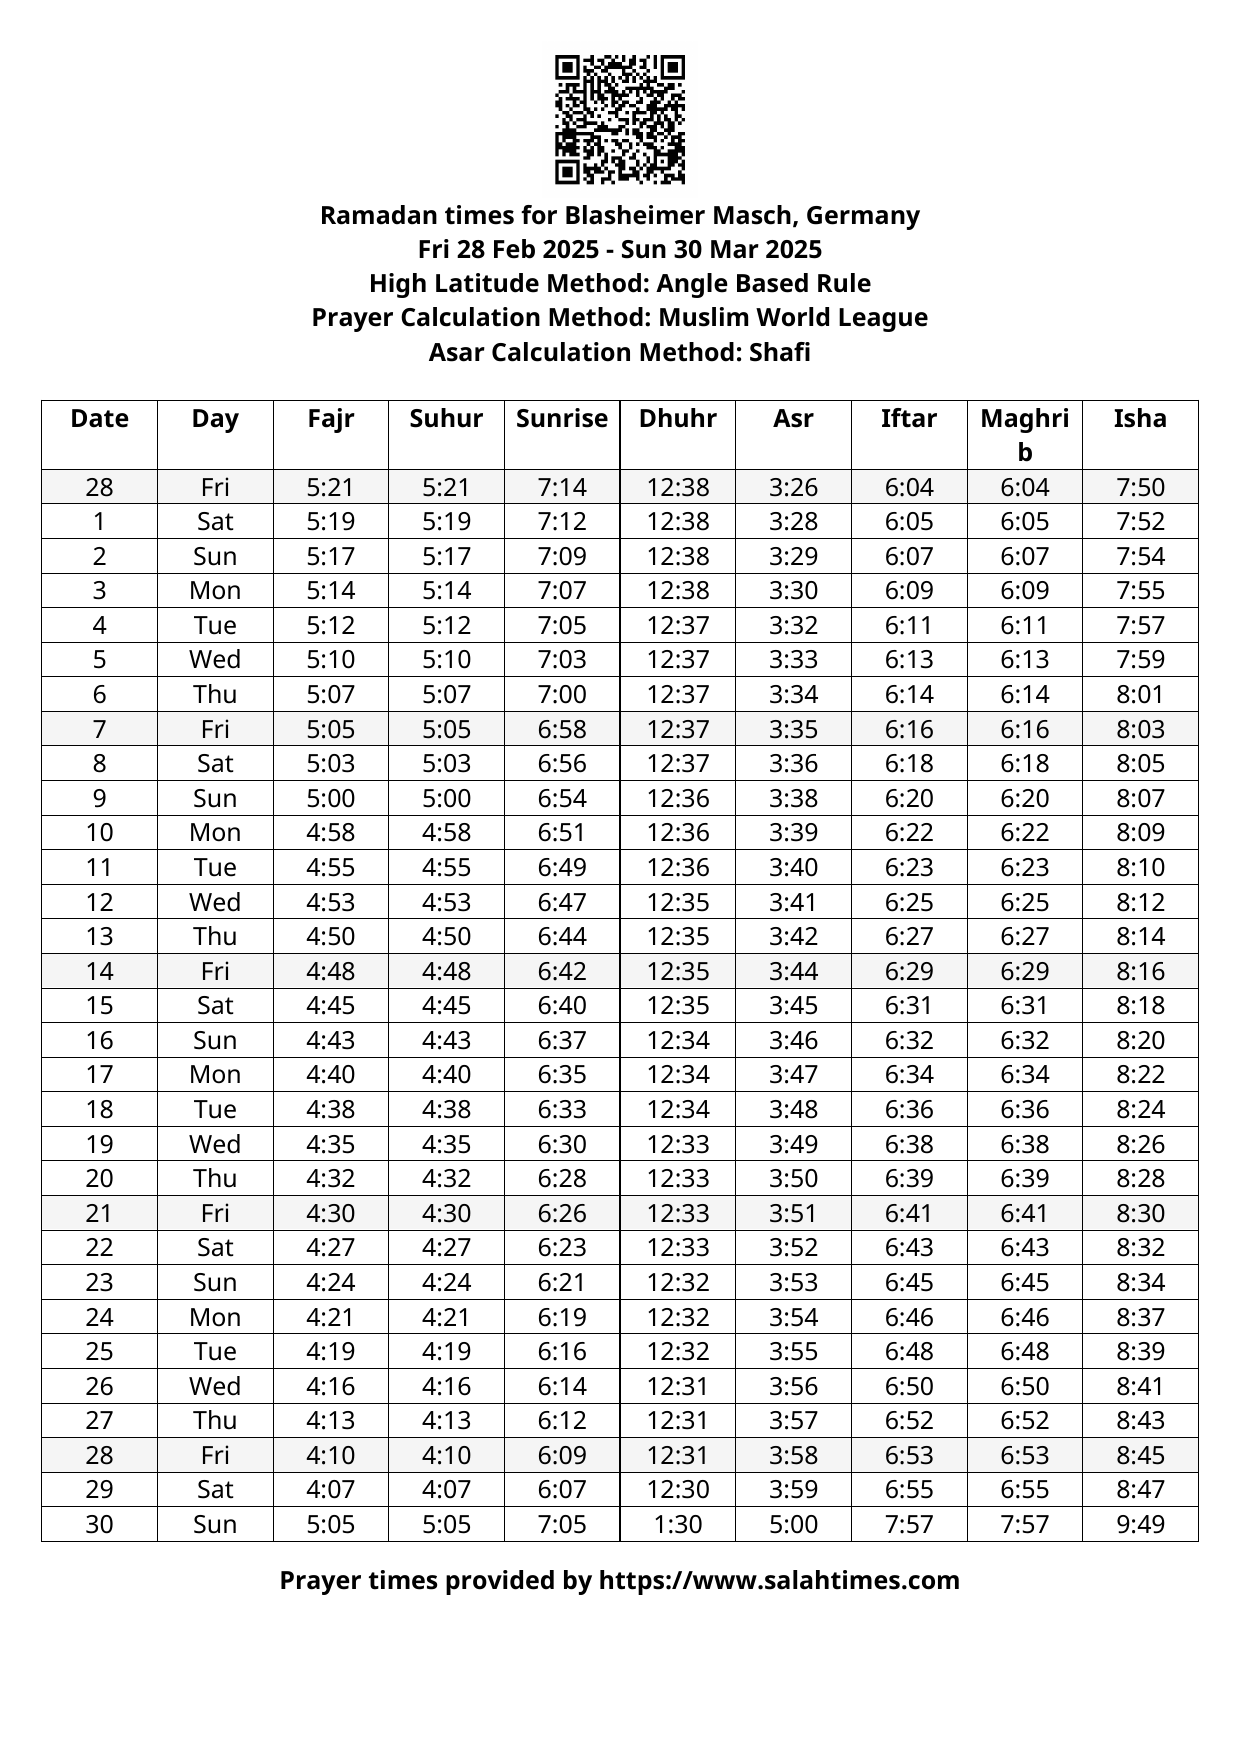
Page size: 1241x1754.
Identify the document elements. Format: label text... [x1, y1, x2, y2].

table_cell 8:16 [1083, 954, 1198, 987]
table_cell 6:41 [968, 1196, 1082, 1229]
table_cell 4:19 [274, 1334, 388, 1368]
table_cell 6:07 [968, 539, 1082, 572]
table_cell Tue [158, 1092, 273, 1126]
table_cell 6:11 [852, 608, 967, 642]
table_cell Wed [158, 643, 273, 676]
table_header Dhuhr [621, 401, 735, 469]
table_cell Sun [158, 781, 273, 814]
table_cell 11 [42, 850, 157, 884]
table_cell 6:31 [968, 989, 1082, 1022]
table_cell 21 [42, 1196, 157, 1229]
table_cell 3:45 [736, 989, 851, 1022]
table_header Maghrib [968, 401, 1082, 469]
table_cell 6:23 [505, 1231, 619, 1264]
table_cell Tue [158, 608, 273, 642]
table_cell 7:12 [505, 504, 619, 538]
table_cell Fri [158, 1438, 273, 1472]
table_cell 4:48 [274, 954, 388, 987]
table_cell 8:12 [1083, 885, 1198, 918]
table_cell 4:35 [274, 1127, 388, 1160]
table_cell 5:12 [389, 608, 504, 642]
table_cell 12:32 [621, 1265, 735, 1299]
table_cell 6:14 [505, 1369, 619, 1402]
table_cell 5:03 [389, 746, 504, 780]
table_cell 4 [42, 608, 157, 642]
table_cell 12:33 [621, 1231, 735, 1264]
table_header Isha [1083, 401, 1198, 469]
table_cell Tue [158, 850, 273, 884]
table_cell 3:32 [736, 608, 851, 642]
table_header Sunrise [505, 401, 619, 469]
table_cell Sat [158, 989, 273, 1022]
table_cell 4:16 [389, 1369, 504, 1402]
table_cell 6:12 [505, 1404, 619, 1437]
table_cell Mon [158, 816, 273, 849]
table_cell 6:40 [505, 989, 619, 1022]
table_cell 12 [42, 885, 157, 918]
table_cell 6:14 [968, 677, 1082, 711]
table_cell 12:34 [621, 1058, 735, 1091]
table_cell Mon [158, 1300, 273, 1333]
table_cell Sun [158, 1023, 273, 1057]
table_cell 12:34 [621, 1092, 735, 1126]
table_cell 5:05 [274, 1507, 388, 1541]
table_cell 12:35 [621, 954, 735, 987]
table_cell 12:32 [621, 1300, 735, 1333]
table_cell 3:58 [736, 1438, 851, 1472]
table_cell 20 [42, 1161, 157, 1195]
table_cell Sat [158, 1473, 273, 1506]
table_cell 23 [42, 1265, 157, 1299]
table_cell 6:35 [505, 1058, 619, 1091]
table_cell 6:05 [968, 504, 1082, 538]
table_cell Mon [158, 1058, 273, 1091]
table_cell 5:00 [389, 781, 504, 814]
table_cell 12:34 [621, 1023, 735, 1057]
table_cell 6:14 [852, 677, 967, 711]
table_cell 7:03 [505, 643, 619, 676]
table_cell 6:07 [505, 1473, 619, 1506]
table_cell 5:00 [274, 781, 388, 814]
table_cell 12:31 [621, 1369, 735, 1402]
table_cell 6:21 [505, 1265, 619, 1299]
table_cell 5:00 [736, 1507, 851, 1541]
table_cell 4:45 [389, 989, 504, 1022]
table_cell 8:03 [1083, 712, 1198, 745]
table_cell 7:52 [1083, 504, 1198, 538]
table_cell 4:40 [274, 1058, 388, 1091]
table_cell 8:09 [1083, 816, 1198, 849]
table_cell 6:32 [852, 1023, 967, 1057]
table_cell 6:50 [852, 1369, 967, 1402]
table_cell 6:36 [968, 1092, 1082, 1126]
table_cell 6:26 [505, 1196, 619, 1229]
table_cell Thu [158, 919, 273, 953]
table_cell 5:07 [389, 677, 504, 711]
table_cell 12:37 [621, 677, 735, 711]
table_cell 6:47 [505, 885, 619, 918]
table_cell 6:27 [968, 919, 1082, 953]
table_cell 12:37 [621, 643, 735, 676]
table_cell 8:32 [1083, 1231, 1198, 1264]
table_cell Sat [158, 746, 273, 780]
table_cell 12:31 [621, 1404, 735, 1437]
table_cell 4:24 [389, 1265, 504, 1299]
table_cell 17 [42, 1058, 157, 1091]
table_cell 6:54 [505, 781, 619, 814]
table_cell 6:48 [852, 1334, 967, 1368]
table_cell 7:57 [1083, 608, 1198, 642]
table_cell 3:26 [736, 470, 851, 503]
table_cell 6:53 [968, 1438, 1082, 1472]
table_cell 3:49 [736, 1127, 851, 1160]
table_cell Wed [158, 885, 273, 918]
table_cell 8:20 [1083, 1023, 1198, 1057]
table_cell 4:27 [274, 1231, 388, 1264]
table_cell 6:23 [968, 850, 1082, 884]
table_cell 3:55 [736, 1334, 851, 1368]
table_cell 4:32 [274, 1161, 388, 1195]
table_cell 5:14 [274, 574, 388, 607]
table_cell 8:30 [1083, 1196, 1198, 1229]
table_cell 7:14 [505, 470, 619, 503]
text Prayer times provided by https://www.salahtimes.com [42, 1563, 1198, 1597]
table_cell 7:50 [1083, 470, 1198, 503]
table_cell 12:38 [621, 470, 735, 503]
table_cell 12:36 [621, 781, 735, 814]
table_cell 4:38 [389, 1092, 504, 1126]
table_cell Fri [158, 954, 273, 987]
table_cell 6:48 [968, 1334, 1082, 1368]
table_header Asr [736, 401, 851, 469]
table_cell 16 [42, 1023, 157, 1057]
table_cell 5:17 [274, 539, 388, 572]
table_cell 7:54 [1083, 539, 1198, 572]
table_cell 12:36 [621, 850, 735, 884]
table_cell 6:16 [852, 712, 967, 745]
table_cell 6:27 [852, 919, 967, 953]
table_cell 4:55 [274, 850, 388, 884]
table_cell 3:36 [736, 746, 851, 780]
table_cell 4:53 [389, 885, 504, 918]
table_cell 6:36 [852, 1092, 967, 1126]
table_cell 5:05 [389, 712, 504, 745]
table_cell Thu [158, 1404, 273, 1437]
table_cell 8:18 [1083, 989, 1198, 1022]
table_cell 3:53 [736, 1265, 851, 1299]
table_cell 6:20 [968, 781, 1082, 814]
table_cell 6:07 [852, 539, 967, 572]
table_cell 6:29 [968, 954, 1082, 987]
table_cell 8:10 [1083, 850, 1198, 884]
table_cell 6:56 [505, 746, 619, 780]
table_cell 6:55 [852, 1473, 967, 1506]
table_cell 5:12 [274, 608, 388, 642]
table_cell 4:48 [389, 954, 504, 987]
table_cell 4:58 [389, 816, 504, 849]
picture [542, 41, 699, 198]
table_cell 6:46 [968, 1300, 1082, 1333]
table_cell 5:14 [389, 574, 504, 607]
table_cell 3:30 [736, 574, 851, 607]
table_cell 6:50 [968, 1369, 1082, 1402]
table_cell 3:39 [736, 816, 851, 849]
table_cell 4:32 [389, 1161, 504, 1195]
table_cell 6:32 [968, 1023, 1082, 1057]
table_cell 3:34 [736, 677, 851, 711]
table_cell 6:31 [852, 989, 967, 1022]
table_cell 10 [42, 816, 157, 849]
table_cell 26 [42, 1369, 157, 1402]
table_cell 6:38 [968, 1127, 1082, 1160]
table_cell 6:23 [852, 850, 967, 884]
table_cell 9:49 [1083, 1507, 1198, 1541]
table_cell 5:17 [389, 539, 504, 572]
table_cell 6:34 [968, 1058, 1082, 1091]
table_cell Tue [158, 1334, 273, 1368]
table_cell 7:07 [505, 574, 619, 607]
table_cell 4:43 [274, 1023, 388, 1057]
table_cell 6:25 [852, 885, 967, 918]
table_cell 8:14 [1083, 919, 1198, 953]
table_cell 12:31 [621, 1438, 735, 1472]
table_header Suhur [389, 401, 504, 469]
table_cell 6:43 [968, 1231, 1082, 1264]
table_cell 30 [42, 1507, 157, 1541]
table_cell 4:38 [274, 1092, 388, 1126]
table_cell 3:33 [736, 643, 851, 676]
table_cell 6:46 [852, 1300, 967, 1333]
text Ramadan times for Blasheimer Masch, Germany [42, 198, 1198, 232]
table_cell 4:50 [274, 919, 388, 953]
table_cell 5:07 [274, 677, 388, 711]
table_cell Fri [158, 470, 273, 503]
table_cell 3:47 [736, 1058, 851, 1091]
table_cell 6:09 [968, 574, 1082, 607]
table_cell 8:05 [1083, 746, 1198, 780]
table_cell 6:22 [852, 816, 967, 849]
table_cell 6:13 [968, 643, 1082, 676]
table_cell 7:55 [1083, 574, 1198, 607]
table_cell 6:20 [852, 781, 967, 814]
table_cell 8:45 [1083, 1438, 1198, 1472]
table_cell Thu [158, 677, 273, 711]
table_cell 12:33 [621, 1127, 735, 1160]
table_cell Mon [158, 574, 273, 607]
table_cell 18 [42, 1092, 157, 1126]
table_cell 8:43 [1083, 1404, 1198, 1437]
table_header Iftar [852, 401, 967, 469]
table_cell 12:38 [621, 504, 735, 538]
table_cell 6:28 [505, 1161, 619, 1195]
table_cell 4:30 [389, 1196, 504, 1229]
table_cell 3:56 [736, 1369, 851, 1402]
table_cell 6:37 [505, 1023, 619, 1057]
table_cell 5:03 [274, 746, 388, 780]
table_cell 8:26 [1083, 1127, 1198, 1160]
table_cell Sun [158, 539, 273, 572]
table_cell 4:55 [389, 850, 504, 884]
table_cell 3:35 [736, 712, 851, 745]
table_cell 8:01 [1083, 677, 1198, 711]
table_cell 6:18 [852, 746, 967, 780]
table_cell 6:11 [968, 608, 1082, 642]
table_cell 4:21 [389, 1300, 504, 1333]
table_cell 1 [42, 504, 157, 538]
table_cell 2 [42, 539, 157, 572]
table_cell 4:21 [274, 1300, 388, 1333]
table_cell 5:05 [389, 1507, 504, 1541]
table_cell 6:51 [505, 816, 619, 849]
table_cell 3:38 [736, 781, 851, 814]
table_cell 3:40 [736, 850, 851, 884]
table_cell 12:33 [621, 1161, 735, 1195]
table_cell 6:44 [505, 919, 619, 953]
table_cell 3:28 [736, 504, 851, 538]
table_cell 8:07 [1083, 781, 1198, 814]
table_cell Fri [158, 712, 273, 745]
table_cell 12:36 [621, 816, 735, 849]
table_cell 3:42 [736, 919, 851, 953]
table_cell 12:37 [621, 712, 735, 745]
table_cell 28 [42, 1438, 157, 1472]
table_cell Wed [158, 1127, 273, 1160]
table_header Date [42, 401, 157, 469]
text Asar Calculation Method: Shafi [42, 334, 1198, 368]
table_cell 7 [42, 712, 157, 745]
table_cell 6 [42, 677, 157, 711]
table_cell 6:30 [505, 1127, 619, 1160]
table_cell 5:05 [274, 712, 388, 745]
table_cell 3:50 [736, 1161, 851, 1195]
table_cell 8 [42, 746, 157, 780]
table_cell Fri [158, 1196, 273, 1229]
table_cell 28 [42, 470, 157, 503]
table_cell 6:52 [852, 1404, 967, 1437]
table_cell 6:16 [968, 712, 1082, 745]
table_cell 4:13 [274, 1404, 388, 1437]
table_cell 3:57 [736, 1404, 851, 1437]
table_cell 3:44 [736, 954, 851, 987]
table_cell 5:19 [274, 504, 388, 538]
table_cell 5:21 [274, 470, 388, 503]
table_cell 6:43 [852, 1231, 967, 1264]
table_cell 4:27 [389, 1231, 504, 1264]
table_cell 8:22 [1083, 1058, 1198, 1091]
table_cell Wed [158, 1369, 273, 1402]
table_cell 12:35 [621, 919, 735, 953]
table_cell 4:58 [274, 816, 388, 849]
table_cell 8:47 [1083, 1473, 1198, 1506]
table_cell 8:34 [1083, 1265, 1198, 1299]
table_cell 6:22 [968, 816, 1082, 849]
table_cell 6:33 [505, 1092, 619, 1126]
table_cell 12:38 [621, 574, 735, 607]
table_cell 4:16 [274, 1369, 388, 1402]
table_cell 4:10 [389, 1438, 504, 1472]
table_cell 4:40 [389, 1058, 504, 1091]
table_cell 7:59 [1083, 643, 1198, 676]
table_cell 6:58 [505, 712, 619, 745]
table_cell 6:19 [505, 1300, 619, 1333]
table_cell 12:35 [621, 885, 735, 918]
table_cell 12:37 [621, 608, 735, 642]
table_cell 7:57 [852, 1507, 967, 1541]
table_cell 4:19 [389, 1334, 504, 1368]
table_cell 9 [42, 781, 157, 814]
table_cell 5 [42, 643, 157, 676]
table_cell 1:30 [621, 1507, 735, 1541]
table_cell 7:00 [505, 677, 619, 711]
table_cell 6:45 [852, 1265, 967, 1299]
table_cell 12:37 [621, 746, 735, 780]
table_cell 3:51 [736, 1196, 851, 1229]
table_cell 29 [42, 1473, 157, 1506]
table_cell 4:35 [389, 1127, 504, 1160]
table_cell 8:37 [1083, 1300, 1198, 1333]
table_cell 8:41 [1083, 1369, 1198, 1402]
table_cell 4:50 [389, 919, 504, 953]
table_header Day [158, 401, 273, 469]
table_cell 5:10 [389, 643, 504, 676]
table_cell 5:21 [389, 470, 504, 503]
table_cell 6:29 [852, 954, 967, 987]
table_cell 8:24 [1083, 1092, 1198, 1126]
table_cell 6:38 [852, 1127, 967, 1160]
table_header Fajr [274, 401, 388, 469]
table_cell 15 [42, 989, 157, 1022]
table_cell 6:42 [505, 954, 619, 987]
table_cell 27 [42, 1404, 157, 1437]
table_cell 6:53 [852, 1438, 967, 1472]
table_cell 4:30 [274, 1196, 388, 1229]
table_cell 4:07 [389, 1473, 504, 1506]
text High Latitude Method: Angle Based Rule [42, 266, 1198, 300]
table_cell 5:10 [274, 643, 388, 676]
table_cell 6:09 [505, 1438, 619, 1472]
table_cell 6:41 [852, 1196, 967, 1229]
table_cell 6:39 [852, 1161, 967, 1195]
table_cell 7:05 [505, 1507, 619, 1541]
table_cell Sat [158, 1231, 273, 1264]
table_cell 3 [42, 574, 157, 607]
table_cell Thu [158, 1161, 273, 1195]
table_cell 6:18 [968, 746, 1082, 780]
table_cell 6:04 [852, 470, 967, 503]
table_cell 4:45 [274, 989, 388, 1022]
table_cell 6:49 [505, 850, 619, 884]
table_cell 6:13 [852, 643, 967, 676]
table_cell 3:46 [736, 1023, 851, 1057]
table_cell 4:53 [274, 885, 388, 918]
table_cell Sun [158, 1507, 273, 1541]
table_cell 24 [42, 1300, 157, 1333]
table_cell 3:52 [736, 1231, 851, 1264]
table_cell 25 [42, 1334, 157, 1368]
table_cell 3:59 [736, 1473, 851, 1506]
table_cell 6:45 [968, 1265, 1082, 1299]
table_cell Sun [158, 1265, 273, 1299]
table_cell 6:04 [968, 470, 1082, 503]
table_cell 12:38 [621, 539, 735, 572]
table_cell 19 [42, 1127, 157, 1160]
table_cell 3:54 [736, 1300, 851, 1333]
table_cell 7:57 [968, 1507, 1082, 1541]
table_cell 6:05 [852, 504, 967, 538]
table_cell 4:10 [274, 1438, 388, 1472]
table_cell 13 [42, 919, 157, 953]
table_cell 7:05 [505, 608, 619, 642]
table_cell 4:13 [389, 1404, 504, 1437]
table_cell 14 [42, 954, 157, 987]
table_cell 3:41 [736, 885, 851, 918]
table_cell 6:39 [968, 1161, 1082, 1195]
table_cell 7:09 [505, 539, 619, 572]
table_cell Sat [158, 504, 273, 538]
table_cell 3:29 [736, 539, 851, 572]
table_cell 4:07 [274, 1473, 388, 1506]
table_cell 4:24 [274, 1265, 388, 1299]
table_cell 6:52 [968, 1404, 1082, 1437]
text Fri 28 Feb 2025 - Sun 30 Mar 2025 [42, 232, 1198, 266]
table_cell 12:30 [621, 1473, 735, 1506]
table_cell 5:19 [389, 504, 504, 538]
table_cell 12:35 [621, 989, 735, 1022]
table_cell 8:39 [1083, 1334, 1198, 1368]
table_cell 6:16 [505, 1334, 619, 1368]
text Prayer Calculation Method: Muslim World League [42, 300, 1198, 334]
table_cell 3:48 [736, 1092, 851, 1126]
table_cell 6:34 [852, 1058, 967, 1091]
table_cell 12:32 [621, 1334, 735, 1368]
table_cell 12:33 [621, 1196, 735, 1229]
table_cell 22 [42, 1231, 157, 1264]
table_cell 6:25 [968, 885, 1082, 918]
table_cell 8:28 [1083, 1161, 1198, 1195]
table_cell 4:43 [389, 1023, 504, 1057]
table_cell 6:55 [968, 1473, 1082, 1506]
table_cell 6:09 [852, 574, 967, 607]
